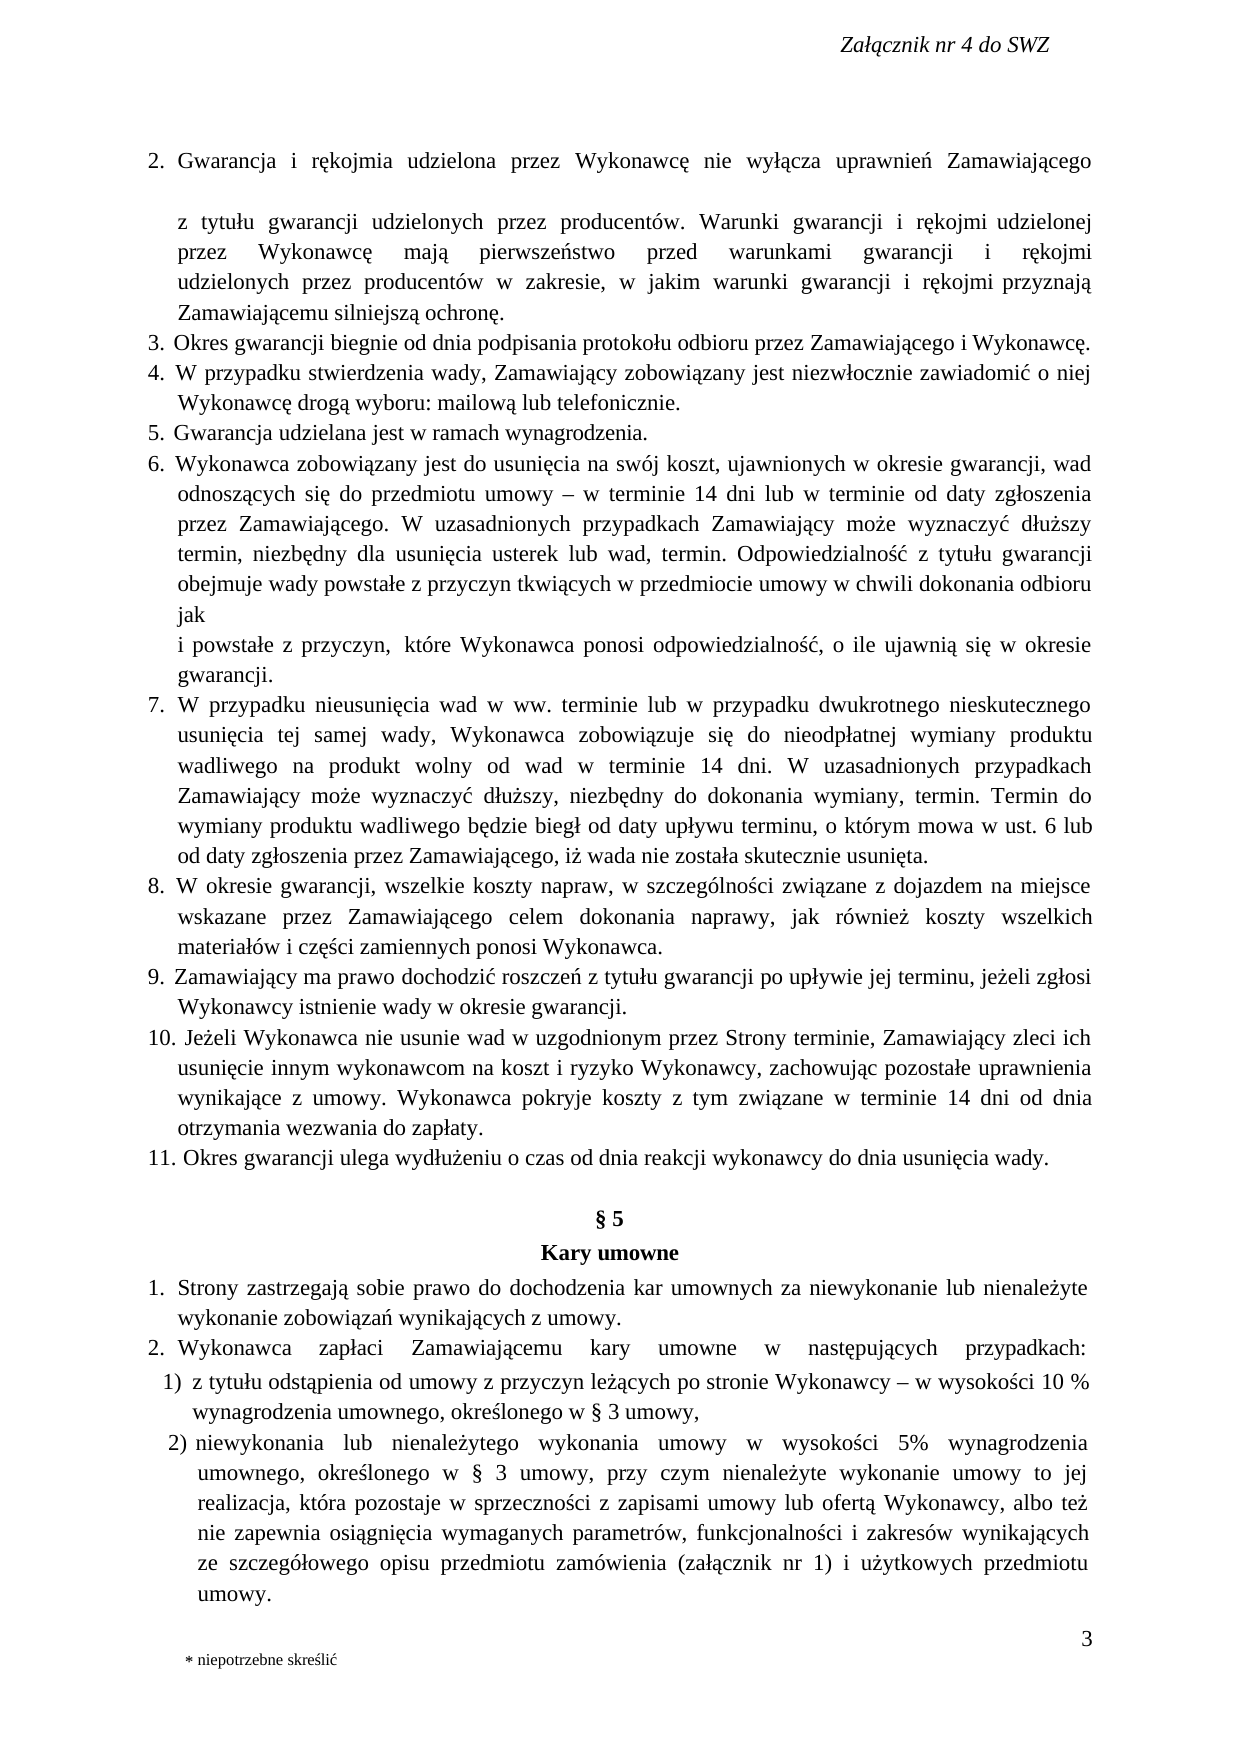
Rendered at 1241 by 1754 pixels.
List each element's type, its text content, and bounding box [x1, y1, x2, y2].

list z tytułu odstąpienia od umowy z przyczyn leżących po stronie Wykonawcy – w wysokości 10 % wynagrodzenia umownego, określonego w § 3 umowy, [162, 1368, 1089, 1425]
list niewykonania lub nienależytego wykonania umowy w wysokości 5% wynagrodzenia umownego, określonego w § 3 umowy, przy czym nienależyte wykonanie umowy to jej realizacja, która pozostaje w sprzeczności z zapisami umowy lub ofertą Wykonawcy, albo też nie zapewnia osiągnięcia wymaganych parametrów, funkcjonalności i zakresów wynikających ze szczegółowego opisu przedmiotu zamówienia (załącznik nr 1) i użytkowych przedmiotu umowy. [168, 1428, 1089, 1606]
list Strony zastrzegają sobie prawo do dochodzenia kar umownych za niewykonanie lub nienależyte wykonanie zobowiązań wynikających z umowy. [148, 1274, 1089, 1330]
list W przypadku nieusunięcia wad w ww. terminie lub w przypadku dwukrotnego nieskutecznego usunięcia tej samej wady, Wykonawca zobowiązuje się do nieodpłatnej wymiany produktu wadliwego na produkt wolny od wad w terminie 14 dni. W uzasadnionych przypadkach Zamawiający może wyznaczyć dłuższy, niezbędny do dokonania wymiany, termin. Termin do wymiany produktu wadliwego będzie biegł od daty upływu terminu, o którym mowa w ust. 6 lub od daty zgłoszenia przez Zamawiającego, iż wada nie została skutecznie usunięta. [148, 691, 1093, 869]
list Gwarancja i rękojmia udzielona przez Wykonawcę nie wyłącza uprawnień Zamawiającego z tytułu gwarancji udzielonych przez producentów. Warunki gwarancji i rękojmi udzielonej przez Wykonawcę mają pierwszeństwo przed warunkami gwarancji i rękojmi udzielonych przez producentów w zakresie, w jakim warunki gwarancji i rękojmi przyznają Zamawiającemu silniejszą ochronę. [148, 148, 1092, 325]
list Gwarancja udzielana jest w ramach wynagrodzenia. [148, 419, 1093, 446]
list W przypadku stwierdzenia wady, Zamawiający zobowiązany jest niezwłocznie zawiadomić o niej Wykonawcę drogą wyboru: mailową lub telefonicznie. [148, 359, 1093, 416]
text § 5 [234, 1205, 985, 1231]
list Zamawiający ma prawo dochodzić roszczeń z tytułu gwarancji po upływie jej terminu, jeżeli zgłosi Wykonawcy istnienie wady w okresie gwarancji. [148, 963, 1093, 1020]
text Kary umowne [234, 1239, 985, 1266]
list W okresie gwarancji, wszelkie koszty napraw, w szczególności związane z dojazdem na miejsce wskazane przez Zamawiającego celem dokonania naprawy, jak również koszty wszelkich materiałów i części zamiennych ponosi Wykonawca. [148, 873, 1093, 959]
list Okres gwarancji biegnie od dnia podpisania protokołu odbioru przez Zamawiającego i Wykonawcę. [148, 329, 1093, 355]
list Wykonawca zapłaci Zamawiającemu kary umowne w następujących przypadkach: [148, 1334, 1089, 1360]
list Wykonawca zobowiązany jest do usunięcia na swój koszt, ujawnionych w okresie gwarancji, wad odnoszących się do przedmiotu umowy – w terminie 14 dni lub w terminie od daty zgłoszenia przez Zamawiającego. W uzasadnionych przypadkach Zamawiający może wyznaczyć dłuższy termin, niezbędny dla usunięcia usterek lub wad, termin. Odpowiedzialność z tytułu gwarancji obejmuje wady powstałe z przyczyn tkwiących w przedmiocie umowy w chwili dokonania odbioru jak i powstałe z przyczyn, które Wykonawca ponosi odpowiedzialność, o ile ujawnią się w okresie gwarancji. [148, 450, 1093, 687]
list Jeżeli Wykonawca nie usunie wad w uzgodnionym przez Strony terminie, Zamawiający zleci ich usunięcie innym wykonawcom na koszt i ryzyko Wykonawcy, zachowując pozostałe uprawnienia wynikające z umowy. Wykonawca pokryje koszty z tym związane w terminie 14 dni od dnia otrzymania wezwania do zapłaty. [148, 1024, 1093, 1141]
list Okres gwarancji ulega wydłużeniu o czas od dnia reakcji wykonawcy do dnia usunięcia wady. [148, 1144, 1093, 1171]
